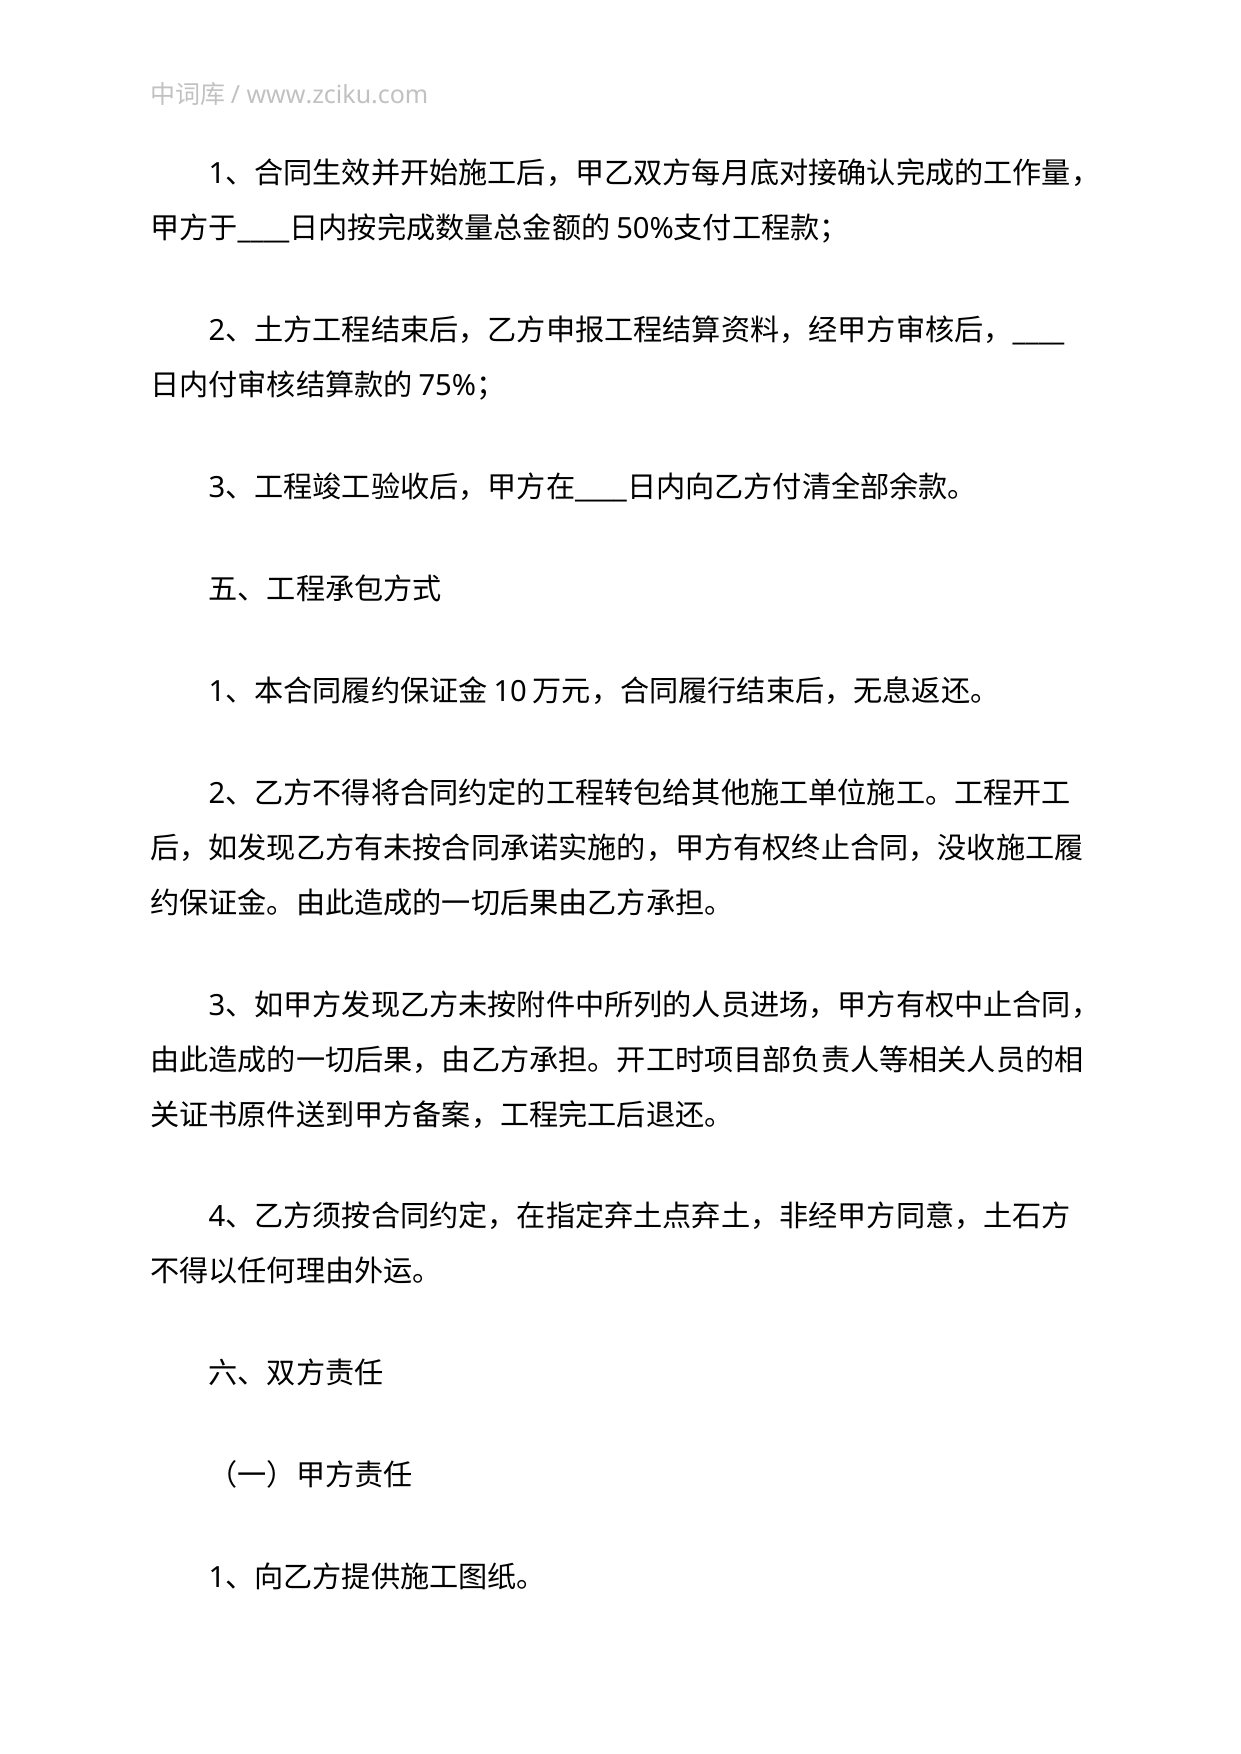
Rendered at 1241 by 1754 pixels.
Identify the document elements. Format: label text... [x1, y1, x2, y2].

text 2、乙方不得将合同约定的工程转包给其他施工单位施工。工程开工后，如发现乙方有未按合同承诺实施的，甲方有权终止合同，没收施工履约保证金。由此造成的一切后果由乙方承担。 [150, 770, 1090, 922]
text （一）甲方责任 [150, 1452, 1090, 1494]
text 4、乙方须按合同约定，在指定弃土点弃土，非经甲方同意，土石方不得以任何理由外运。 [150, 1193, 1090, 1290]
text 3、如甲方发现乙方未按附件中所列的人员进场，甲方有权中止合同，由此造成的一切后果，由乙方承担。开工时项目部负责人等相关人员的相关证书原件送到甲方备案，工程完工后退还。 [150, 981, 1090, 1133]
text 3、工程竣工验收后，甲方在____日内向乙方付清全部余款。 [150, 464, 1090, 506]
text 1、本合同履约保证金10万元，合同履行结束后，无息返还。 [150, 668, 1090, 710]
text 五、工程承包方式 [150, 566, 1090, 608]
text 1、向乙方提供施工图纸。 [150, 1553, 1090, 1596]
text 六、双方责任 [150, 1350, 1090, 1392]
text 2、土方工程结束后，乙方申报工程结算资料，经甲方审核后，____日内付审核结算款的75%； [150, 307, 1090, 404]
text 1、合同生效并开始施工后，甲乙双方每月底对接确认完成的工作量，甲方于____日内按完成数量总金额的50%支付工程款； [150, 150, 1090, 247]
